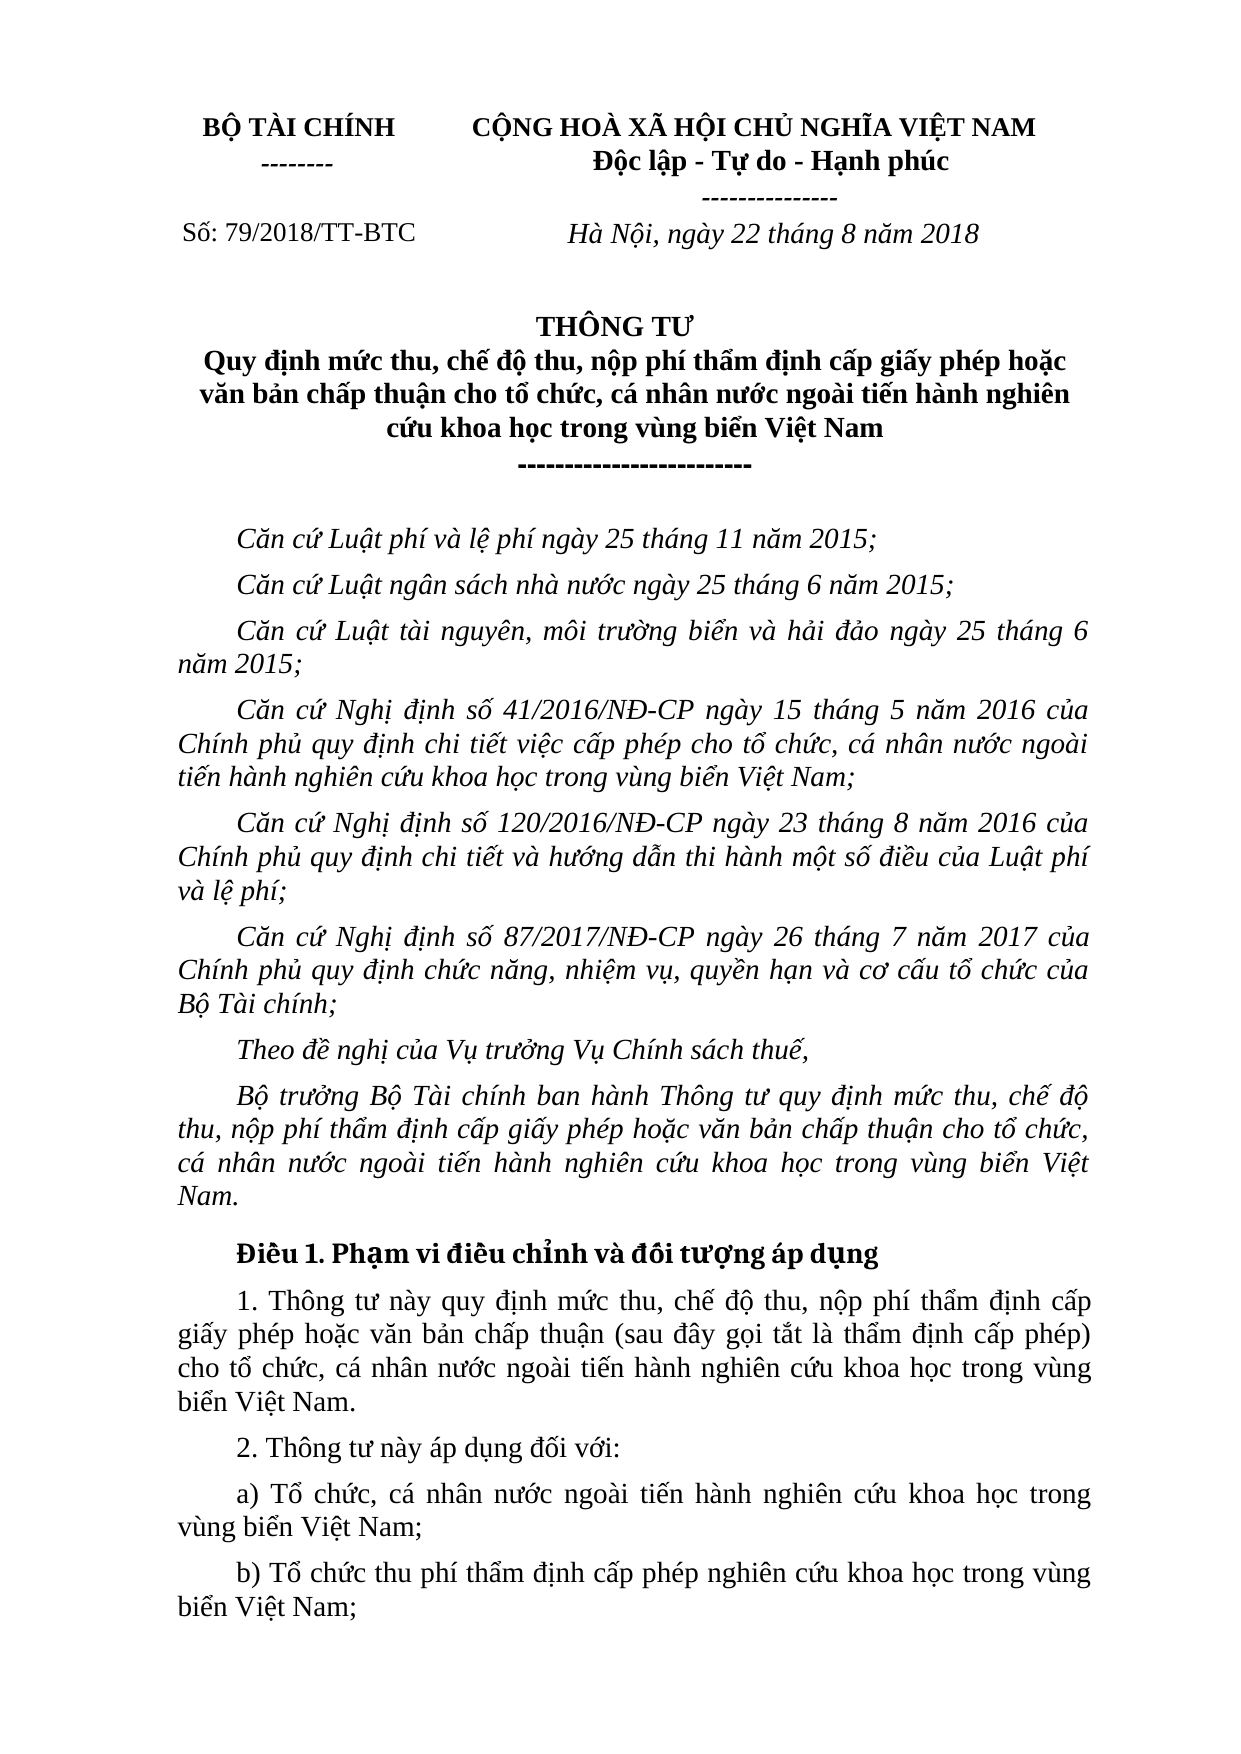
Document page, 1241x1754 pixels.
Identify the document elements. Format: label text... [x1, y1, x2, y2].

text Bộ trưởng Bộ Tài chính ban hành Thông tư quy định mức thu, chế độ thu, nộp phí thẩm định cấp giấy phép hoặc văn bản chấp thuận cho tổ chức, cá nhân nước ngoài tiến hành nghiên cứu khoa học trong vùng biển Việt Nam. [177, 1078, 1092, 1212]
text THÔNG TƯ [477, 309, 1092, 343]
text Căn cứ Nghị định số 87/2017/NĐ-CP ngày 26 tháng 7 năm 2017 của Chính phủ quy định chức năng, nhiệm vụ, quyền hạn và cơ cấu tổ chức của Bộ Tài chính; [177, 919, 1092, 1019]
text Theo đề nghị của Vụ trưởng Vụ Chính sách thuế, [177, 1032, 1092, 1065]
text Căn cứ Nghị định số 120/2016/NĐ-CP ngày 23 tháng 8 năm 2016 của Chính phủ quy định chi tiết và hướng dẫn thi hành một số điều của Luật phí và lệ phí; [177, 806, 1092, 906]
text ------------------------- [177, 444, 1092, 483]
table_header BỘ TÀI CHÍNH -------- Số: 79/2018/TT-BTC [167, 110, 430, 284]
text Căn cứ Luật phí và lệ phí ngày 25 tháng 11 năm 2015; [177, 521, 1092, 554]
text Quy định mức thu, chế độ thu, nộp phí thẩm định cấp giấy phép hoặc văn bản chấp thuận cho tổ chức, cá nhân nước ngoài tiến hành nghiên cứu khoa học trong vùng biển Việt Nam [177, 343, 1092, 444]
text a) Tổ chức, cá nhân nước ngoài tiến hành nghiên cứu khoa học trong vùng biển Việt Nam; [177, 1476, 1092, 1543]
text Căn cứ Luật ngân sách nhà nước ngày 25 tháng 6 năm 2015; [177, 567, 1092, 600]
text b) Tổ chức thu phí thẩm định cấp phép nghiên cứu khoa học trong vùng biển Việt Nam; [177, 1555, 1092, 1622]
text Căn cứ Luật tài nguyên, môi trường biển và hải đảo ngày 25 tháng 6 năm 2015; [177, 613, 1092, 680]
text Căn cứ Nghị định số 41/2016/NĐ-CP ngày 15 tháng 5 năm 2016 của Chính phủ quy định chi tiết việc cấp phép cho tổ chức, cá nhân nước ngoài tiến hành nghiên cứu khoa học trong vùng biển Việt Nam; [177, 692, 1092, 793]
text 1. Thông tư này quy định mức thu, chế độ thu, nộp phí thẩm định cấp giấy phép hoặc văn bản chấp thuận (sau đây gọi tắt là thẩm định cấp phép) cho tổ chức, cá nhân nước ngoài tiến hành nghiên cứu khoa học trong vùng biển Việt Nam. [177, 1283, 1092, 1417]
text 2. Thông tư này áp dụng đối với: [177, 1430, 1092, 1463]
table_header CỘNG HOÀ XÃ HỘI CHỦ NGHĨA VIỆT NAM Độc lập - Tự do - Hạnh phúc --------------- Hà Nội, ngày 22 tháng 8 năm 2018 [430, 110, 1082, 284]
text Điều 1. Phạm vi điều chỉnh và đối tượng áp dụng [177, 1237, 1092, 1271]
